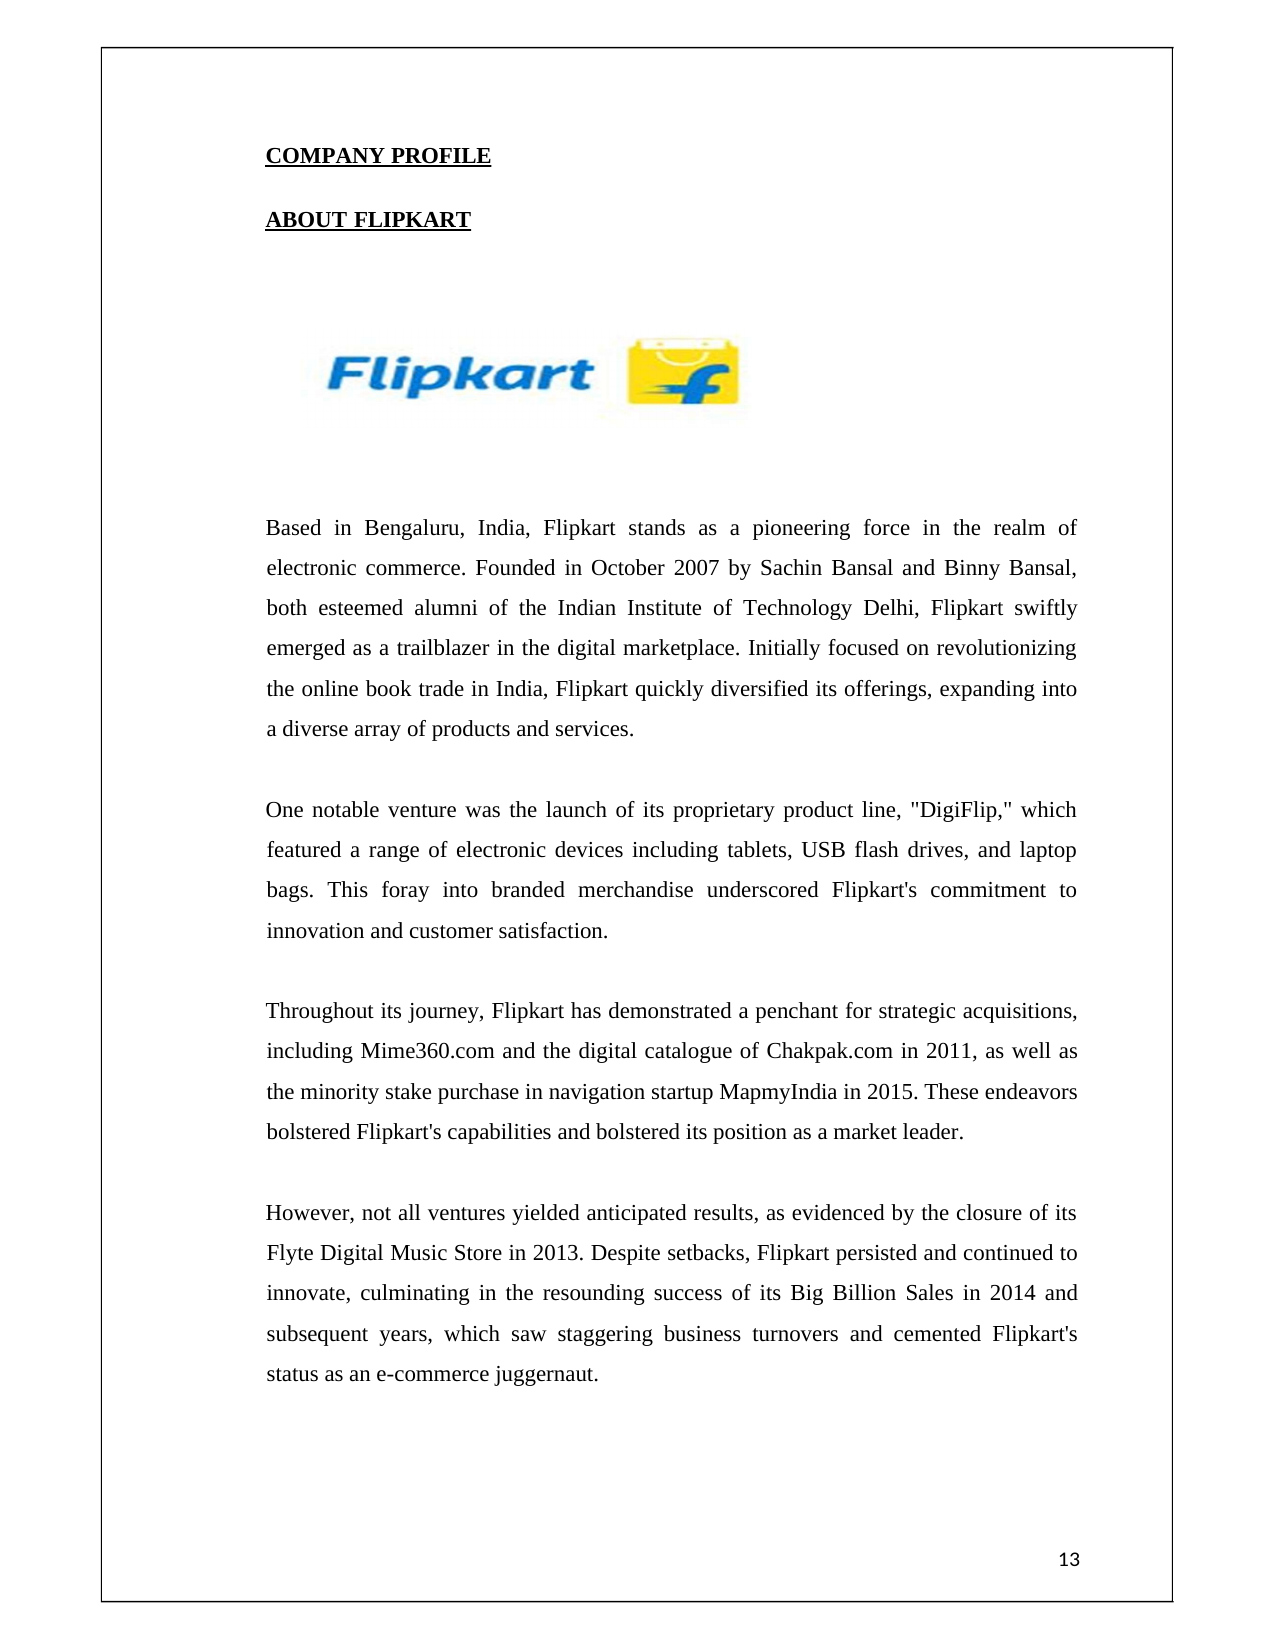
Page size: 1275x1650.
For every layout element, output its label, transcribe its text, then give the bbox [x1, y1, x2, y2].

text ABOUT FLIPKART [265, 207, 1171, 233]
text Based in Bengaluru, India, Flipkart stands as a pioneering force in the realm of electronic commerce. Founded in October 2007 by Sachin Bansal and Binny Bansal, both esteemed alumni of the Indian Institute of Technology Delhi, Flipkart swiftly emerged as a trailblazer in the digital marketplace. Initially focused on revolutionizing the online book trade in India, Flipkart quickly diversified its offerings, expanding into a diverse array of products and services. [265, 513, 1079, 741]
text Throughout its journey, Flipkart has demonstrated a penchant for strategic acquisitions, including Mime360.com and the digital catalogue of Chakpak.com in 2011, as well as the minority stake purchase in navigation startup MapmyIndia in 2015. These endeavors bolstered Flipkart's capabilities and bolstered its position as a market leader. [265, 997, 1079, 1144]
text One notable venture was the launch of its proprietary product line, "DigiFlip," which featured a range of electronic devices including tablets, USB flash drives, and laptop bags. This foray into branded merchandise underscored Flipkart's commitment to innovation and customer satisfaction. [265, 796, 1079, 943]
text However, not all ventures yielded anticipated results, as evidenced by the closure of its Flyte Digital Music Store in 2013. Despite setbacks, Flipkart persisted and continued to innovate, culminating in the resounding success of its Big Billion Sales in 2014 and subsequent years, which saw staggering business turnovers and cemented Flipkart's status as an e-commerce juggernaut. [265, 1199, 1079, 1386]
subtitle COMPANY PROFILE [265, 143, 1171, 169]
picture [300, 329, 752, 428]
